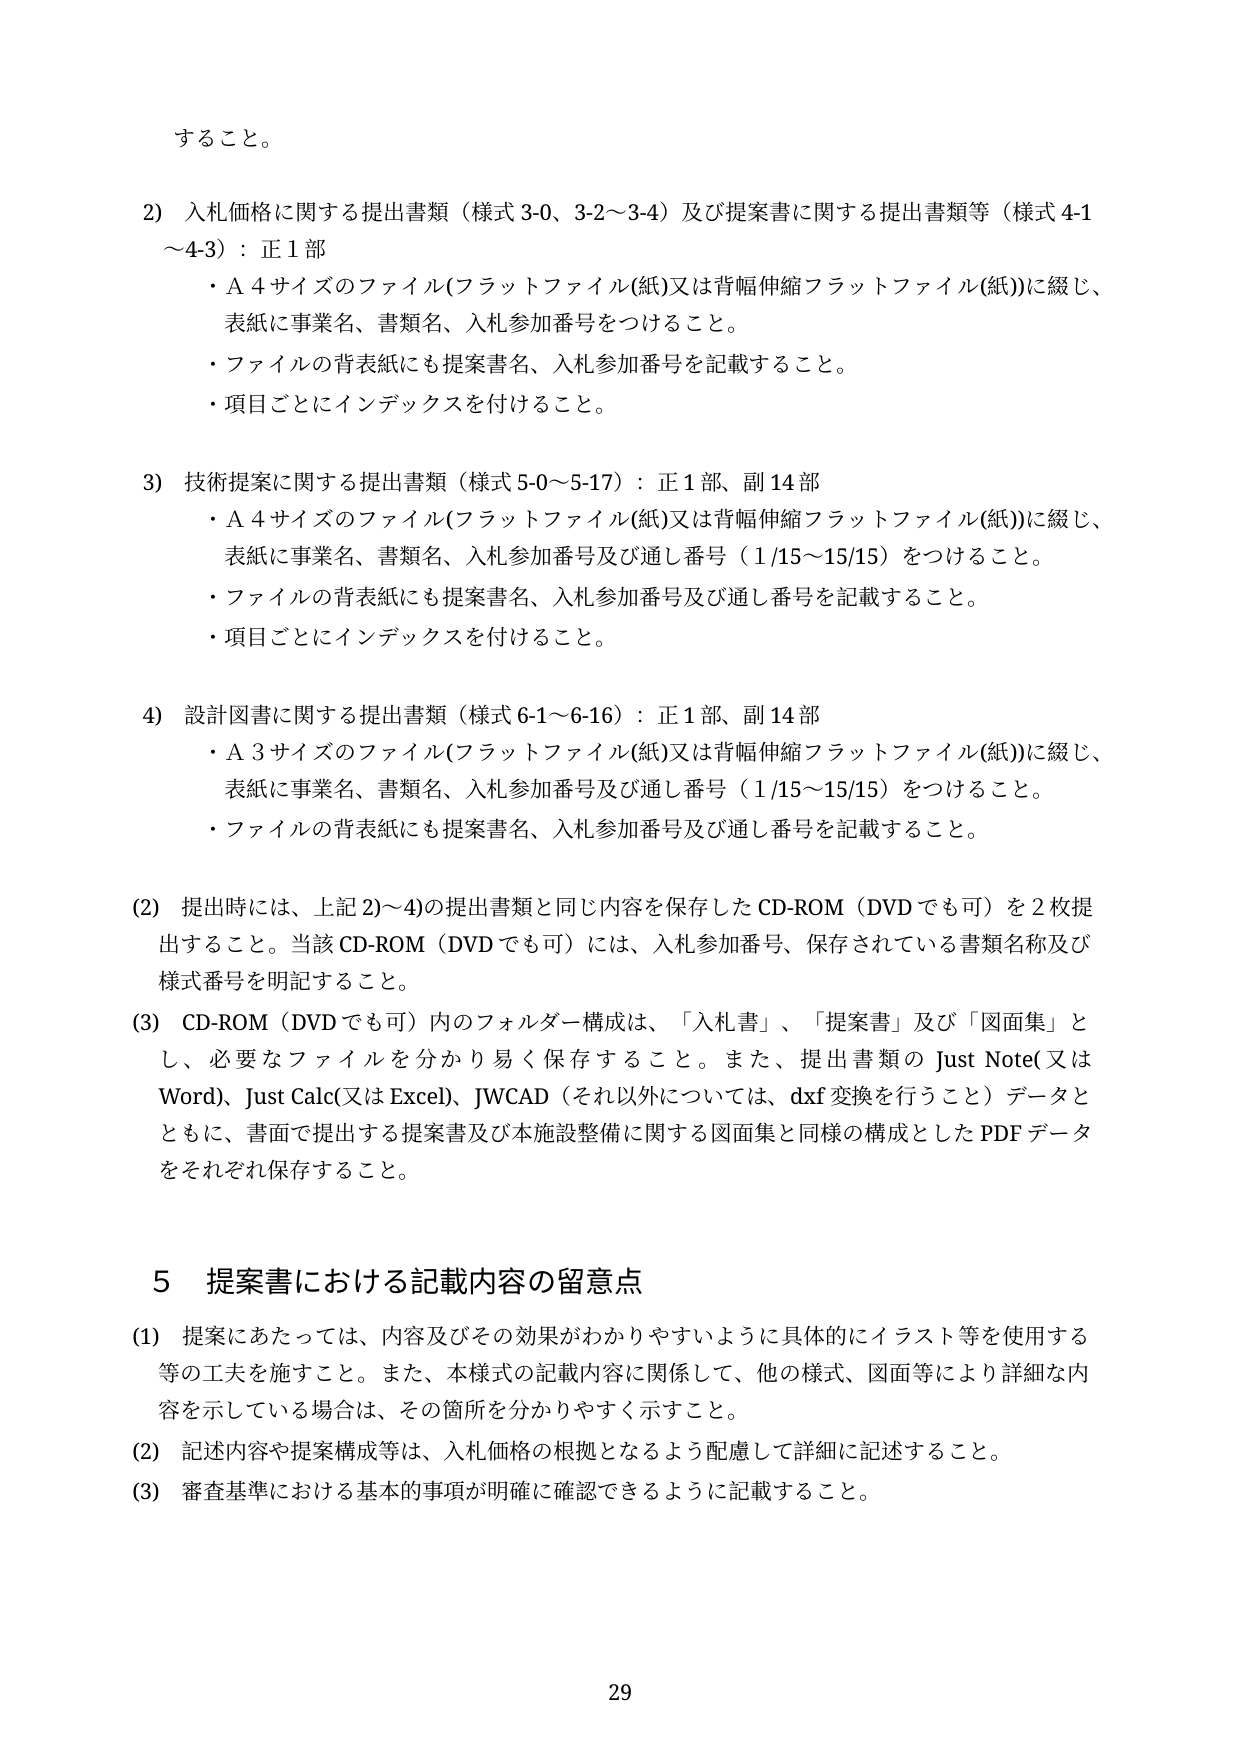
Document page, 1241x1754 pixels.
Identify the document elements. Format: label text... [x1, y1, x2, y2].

text ・項目ごとにインデックスを付けること。 [202, 385, 1093, 422]
text 4) 設計図書に関する提出書類（様式6-1～6-16）：正1部、副14部 [142, 695, 1093, 732]
text (3) CD-ROM（DVDでも可）内のフォルダー構成は、「入札書」、「提案書」及び「図面集」とし、必要なファイルを分かり易く保存すること。また、提出書類のJust Note(又はWord)、Just Calc(又はExcel)、JWCAD（それ以外については、dxf 変換を行うこと）データとともに、書面で提出する提案書及び本施設整備に関する図面集と同様の構成としたPDFデータをそれぞれ保存すること。 [132, 1002, 1093, 1187]
text 2) 入札価格に関する提出書類（様式3-0、3-2～3-4）及び提案書に関する提出書類等（様式4-1～4-3）：正１部 [142, 193, 1093, 267]
text ・ファイルの背表紙にも提案書名、入札参加番号及び通し番号を記載すること。 [202, 810, 1093, 847]
text ・Ａ４サイズのファイル(フラットファイル(紙)又は背幅伸縮フラットファイル(紙))に綴じ、表紙に事業名、書類名、入札参加番号をつけること。 [202, 267, 1093, 341]
text ・Ａ４サイズのファイル(フラットファイル(紙)又は背幅伸縮フラットファイル(紙))に綴じ、表紙に事業名、書類名、入札参加番号及び通し番号（１/15～15/15）をつけること。 [202, 499, 1093, 573]
text (2) 提出時には、上記2)～4)の提出書類と同じ内容を保存したCD-ROM（DVDでも可）を２枚提出すること。当該CD-ROM（DVDでも可）には、入札参加番号、保存されている書類名称及び様式番号を明記すること。 [132, 888, 1093, 998]
text 3) 技術提案に関する提出書類（様式5-0～5-17）：正1部、副14部 [142, 463, 1093, 499]
text (1) 提案にあたっては、内容及びその効果がわかりやすいように具体的にイラスト等を使用する等の工夫を施すこと。また、本様式の記載内容に関係して、他の様式、図面等により詳細な内容を示している場合は、その箇所を分かりやすく示すこと。 [132, 1317, 1093, 1427]
text ・Ａ３サイズのファイル(フラットファイル(紙)又は背幅伸縮フラットファイル(紙))に綴じ、表紙に事業名、書類名、入札参加番号及び通し番号（１/15～15/15）をつけること。 [202, 732, 1093, 806]
text ・項目ごとにインデックスを付けること。 [202, 618, 1093, 655]
text ・ファイルの背表紙にも提案書名、入札参加番号及び通し番号を記載すること。 [202, 577, 1093, 614]
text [174, 119, 1093, 156]
text ・ファイルの背表紙にも提案書名、入札参加番号を記載すること。 [202, 344, 1093, 381]
text ５ 提案書における記載内容の留意点 [148, 1243, 1093, 1317]
text (2) 記述内容や提案構成等は、入札価格の根拠となるよう配慮して詳細に記述すること。 [132, 1431, 1093, 1468]
text (3) 審査基準における基本的事項が明確に確認できるように記載すること。 [132, 1472, 1093, 1509]
